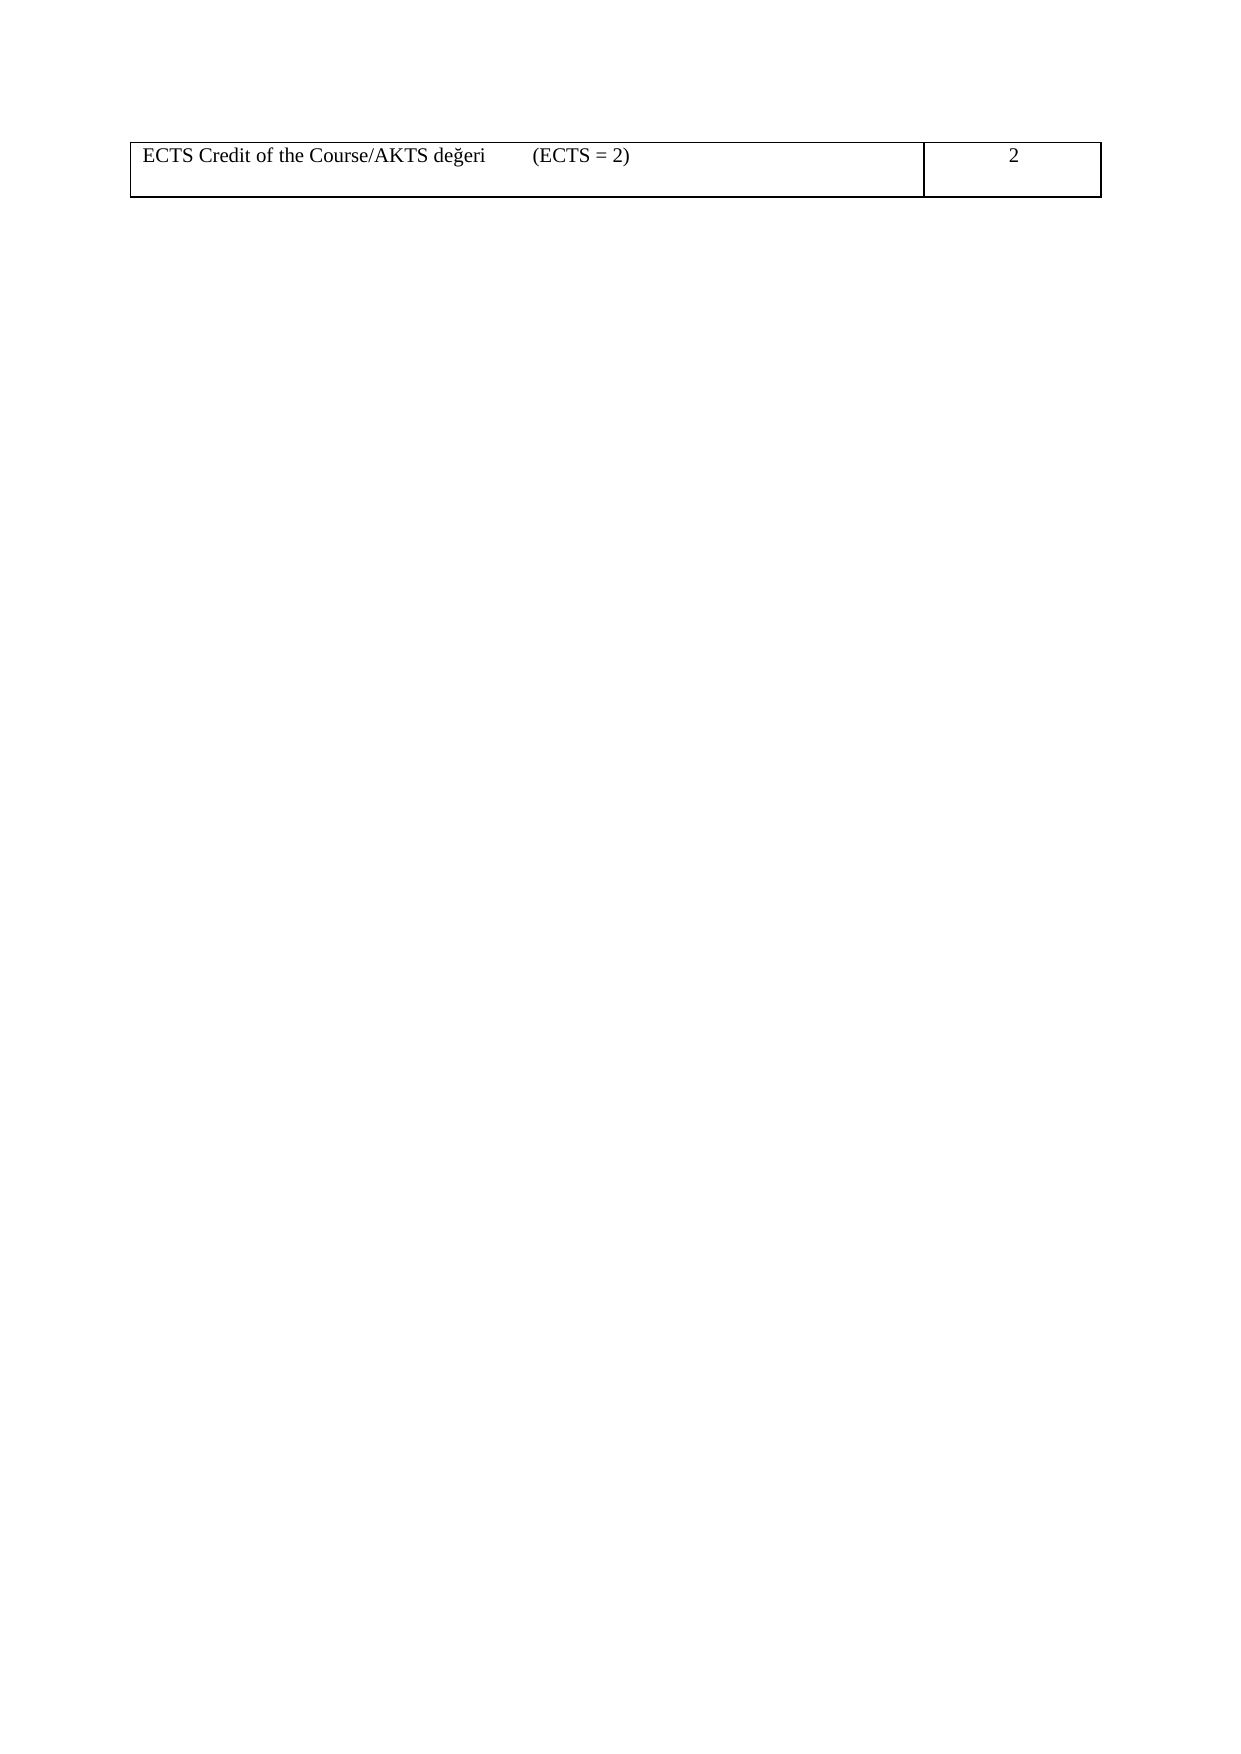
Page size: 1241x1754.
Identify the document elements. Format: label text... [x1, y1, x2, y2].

table_cell ECTS Credit of the Course/AKTS değeri (ECTS = 2) [131, 143, 923, 196]
table_cell 2 [925, 143, 1100, 196]
